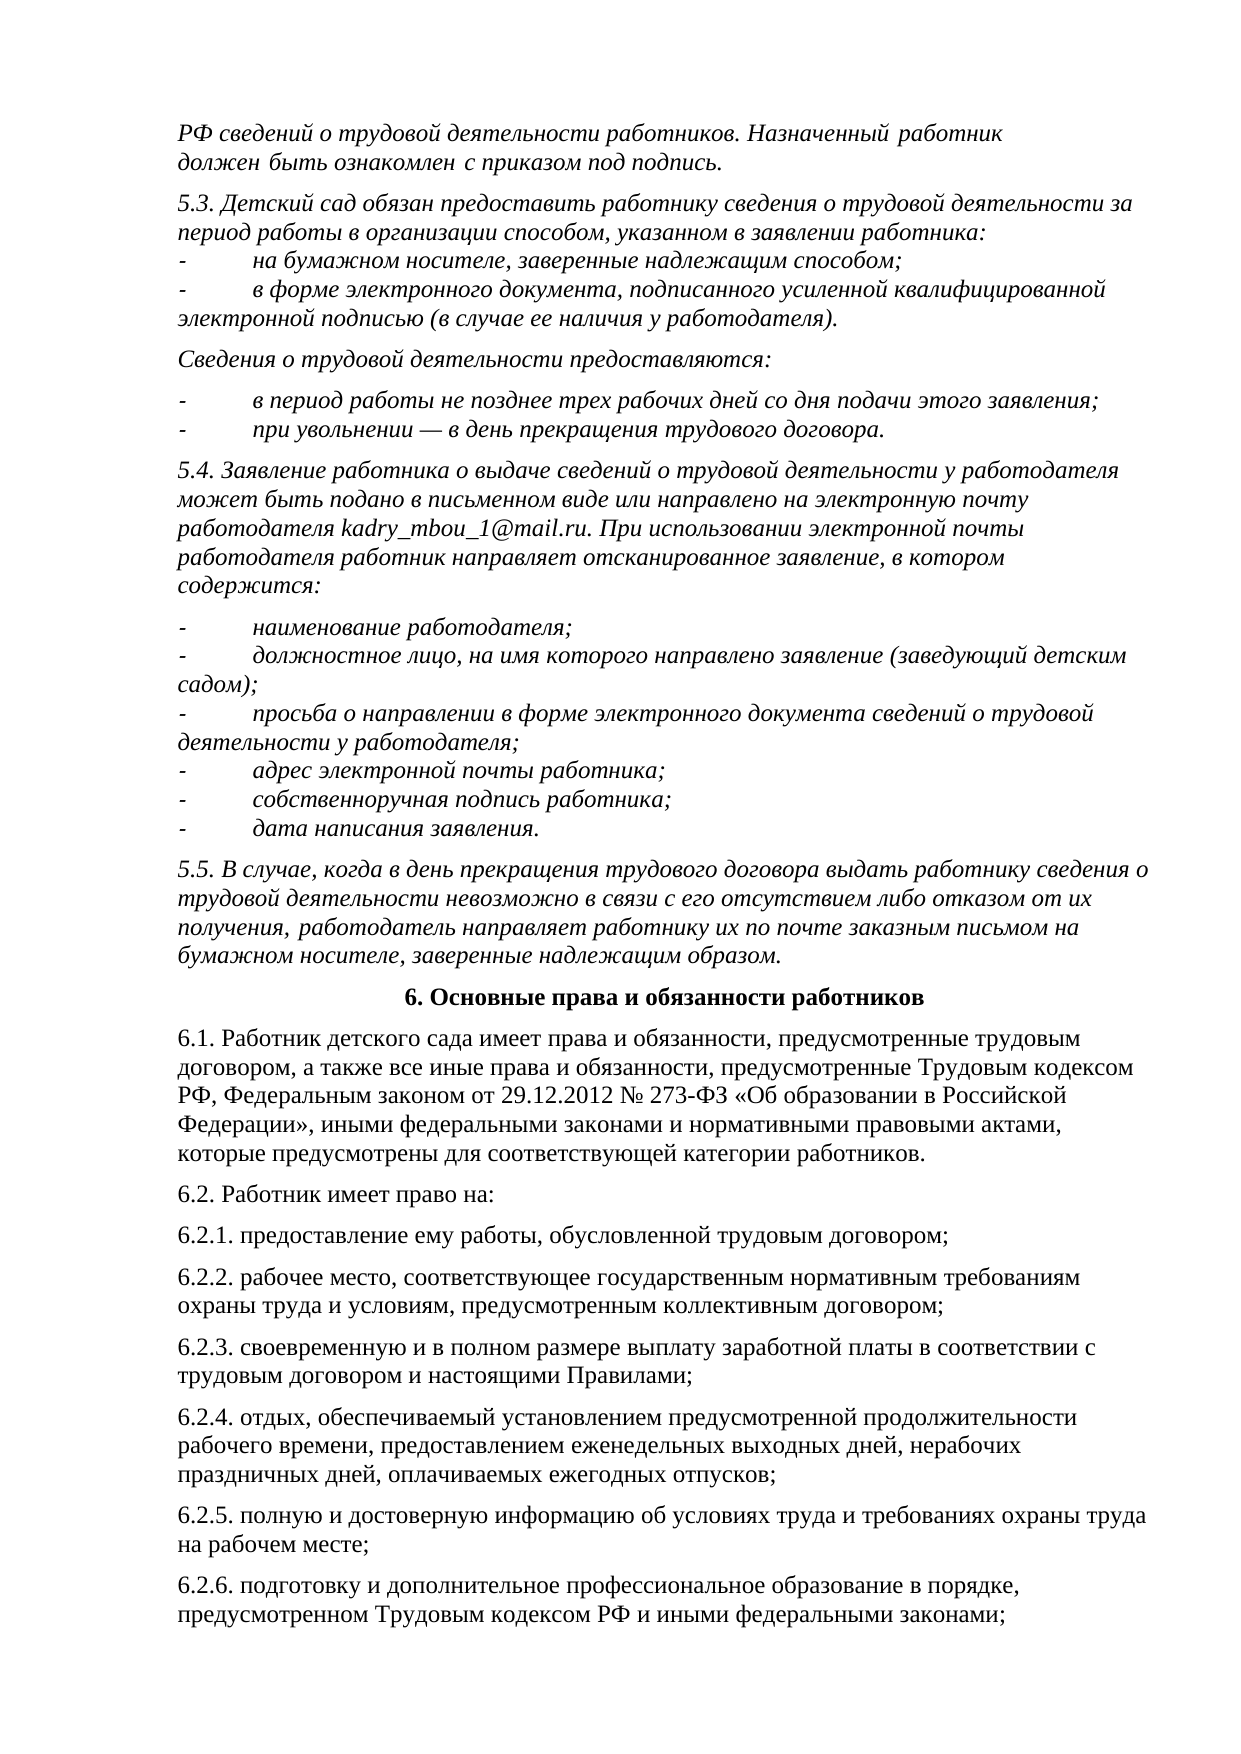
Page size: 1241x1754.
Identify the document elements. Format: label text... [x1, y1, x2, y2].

text 6.2. Работник имеет право на: [177, 1179, 1152, 1208]
text 6. Основные права и обязанности работников [177, 982, 1152, 1011]
list в период работы не позднее трех рабочих дней со дня подачи этого заявления; [177, 386, 1133, 414]
text 6.2.1. предоставление ему работы, обусловленной трудовым договором; [177, 1221, 1152, 1249]
list в форме электронного документа, подписанного усиленной квалифицированной электронной подписью (в случае ее наличия у работодателя). [177, 274, 1133, 332]
text 6.1. Работник детского сада имеет права и обязанности, предусмотренные трудовым договором, а также все иные права и обязанности, предусмотренные Трудовым кодексом РФ, Федеральным законом от 29.12.2012 № 273-ФЗ «Об образовании в Российской Федерации», иными федеральными законами и нормативными правовыми актами, которые предусмотрены для соответствующей категории работников. [177, 1023, 1152, 1167]
text 6.2.2. рабочее место, соответствующее государственным нормативным требованиям охраны труда и условиям, предусмотренным коллективным договором; [177, 1262, 1152, 1319]
text Сведения о трудовой деятельности предоставляются: [177, 344, 1152, 373]
text 5.5. В случае, когда в день прекращения трудового договора выдать работнику сведения о трудовой деятельности невозможно в связи с его отсутствием либо отказом от их получения, работодатель направляет работнику их по почте заказным письмом на бумажном носителе, заверенные надлежащим образом. [177, 854, 1152, 969]
list на бумажном носителе, заверенные надлежащим способом; [177, 246, 1133, 274]
text 5.3. Детский сад обязан предоставить работнику сведения о трудовой деятельности за период работы в организации способом, указанном в заявлении работника: [177, 188, 1152, 246]
list собственноручная подпись работника; [177, 784, 1133, 813]
text 6.2.5. полную и достоверную информацию об условиях труда и требованиях охраны труда на рабочем месте; [177, 1501, 1152, 1558]
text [177, 118, 1152, 176]
text 6.2.4. отдых, обеспечиваемый установлением предусмотренной продолжительности рабочего времени, предоставлением еженедельных выходных дней, нерабочих праздничных дней, оплачиваемых ежегодных отпусков; [177, 1402, 1152, 1488]
text 6.2.3. своевременную и в полном размере выплату заработной платы в соответствии с трудовым договором и настоящими Правилами; [177, 1332, 1152, 1389]
list должностное лицо, на имя которого направлено заявление (заведующий детским садом); [177, 641, 1133, 698]
text 5.4. Заявление работника о выдаче сведений о трудовой деятельности у работодателя может быть подано в письменном виде или направлено на электронную почту работодателя kadry_mbou_1@mail.ru. При использовании электронной почты работодателя работник направляет отсканированное заявление, в котором содержится: [177, 456, 1152, 599]
text 6.2.6. подготовку и дополнительное профессиональное образование в порядке, предусмотренном Трудовым кодексом РФ и иными федеральными законами; [177, 1571, 1152, 1628]
list просьба о направлении в форме электронного документа сведений о трудовой деятельности у работодателя; [177, 698, 1133, 756]
list при увольнении — в день прекращения трудового договора. [177, 414, 1133, 443]
list дата написания заявления. [177, 813, 1133, 842]
list адрес электронной почты работника; [177, 756, 1133, 784]
list наименование работодателя; [177, 612, 1133, 641]
